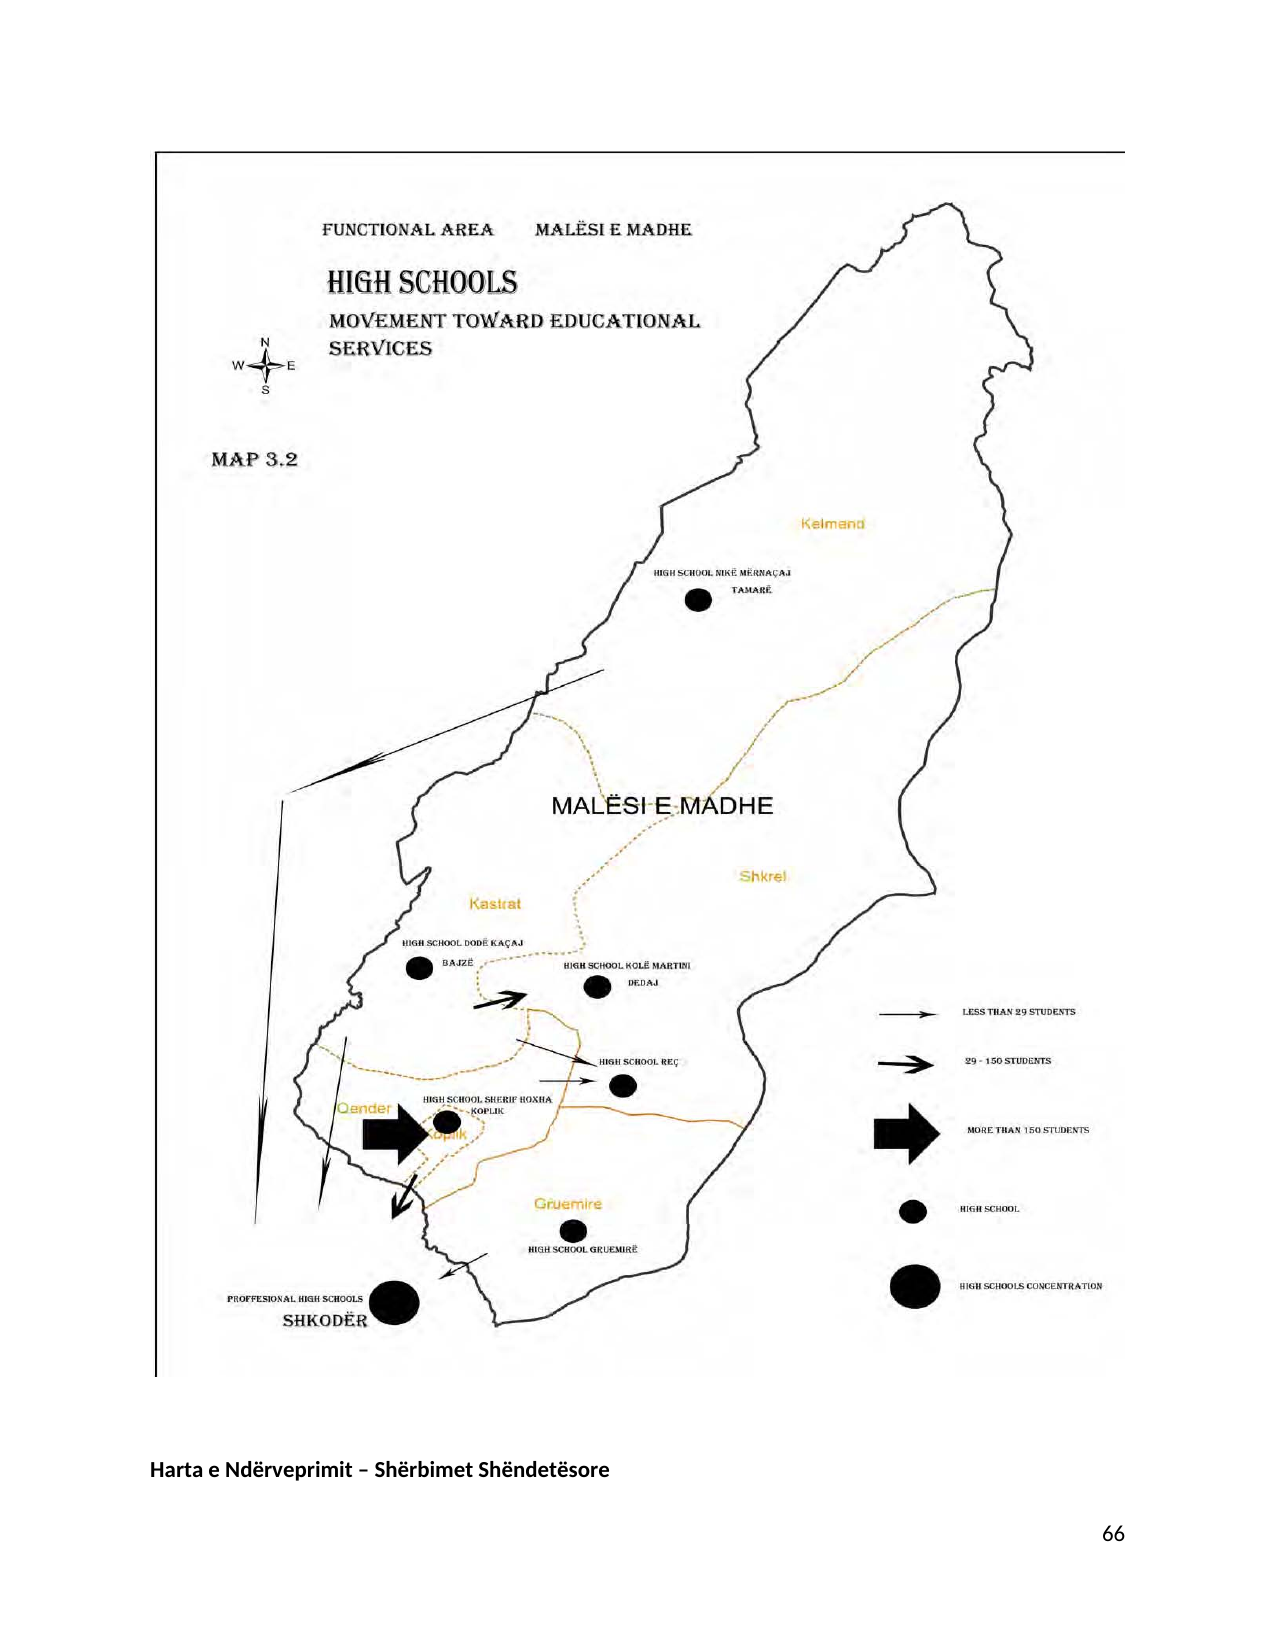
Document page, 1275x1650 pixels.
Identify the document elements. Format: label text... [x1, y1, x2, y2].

picture [150, 150, 1125, 1377]
text Harta e Ndërveprimit – Shërbimet Shëndetësore [150, 1455, 1125, 1483]
